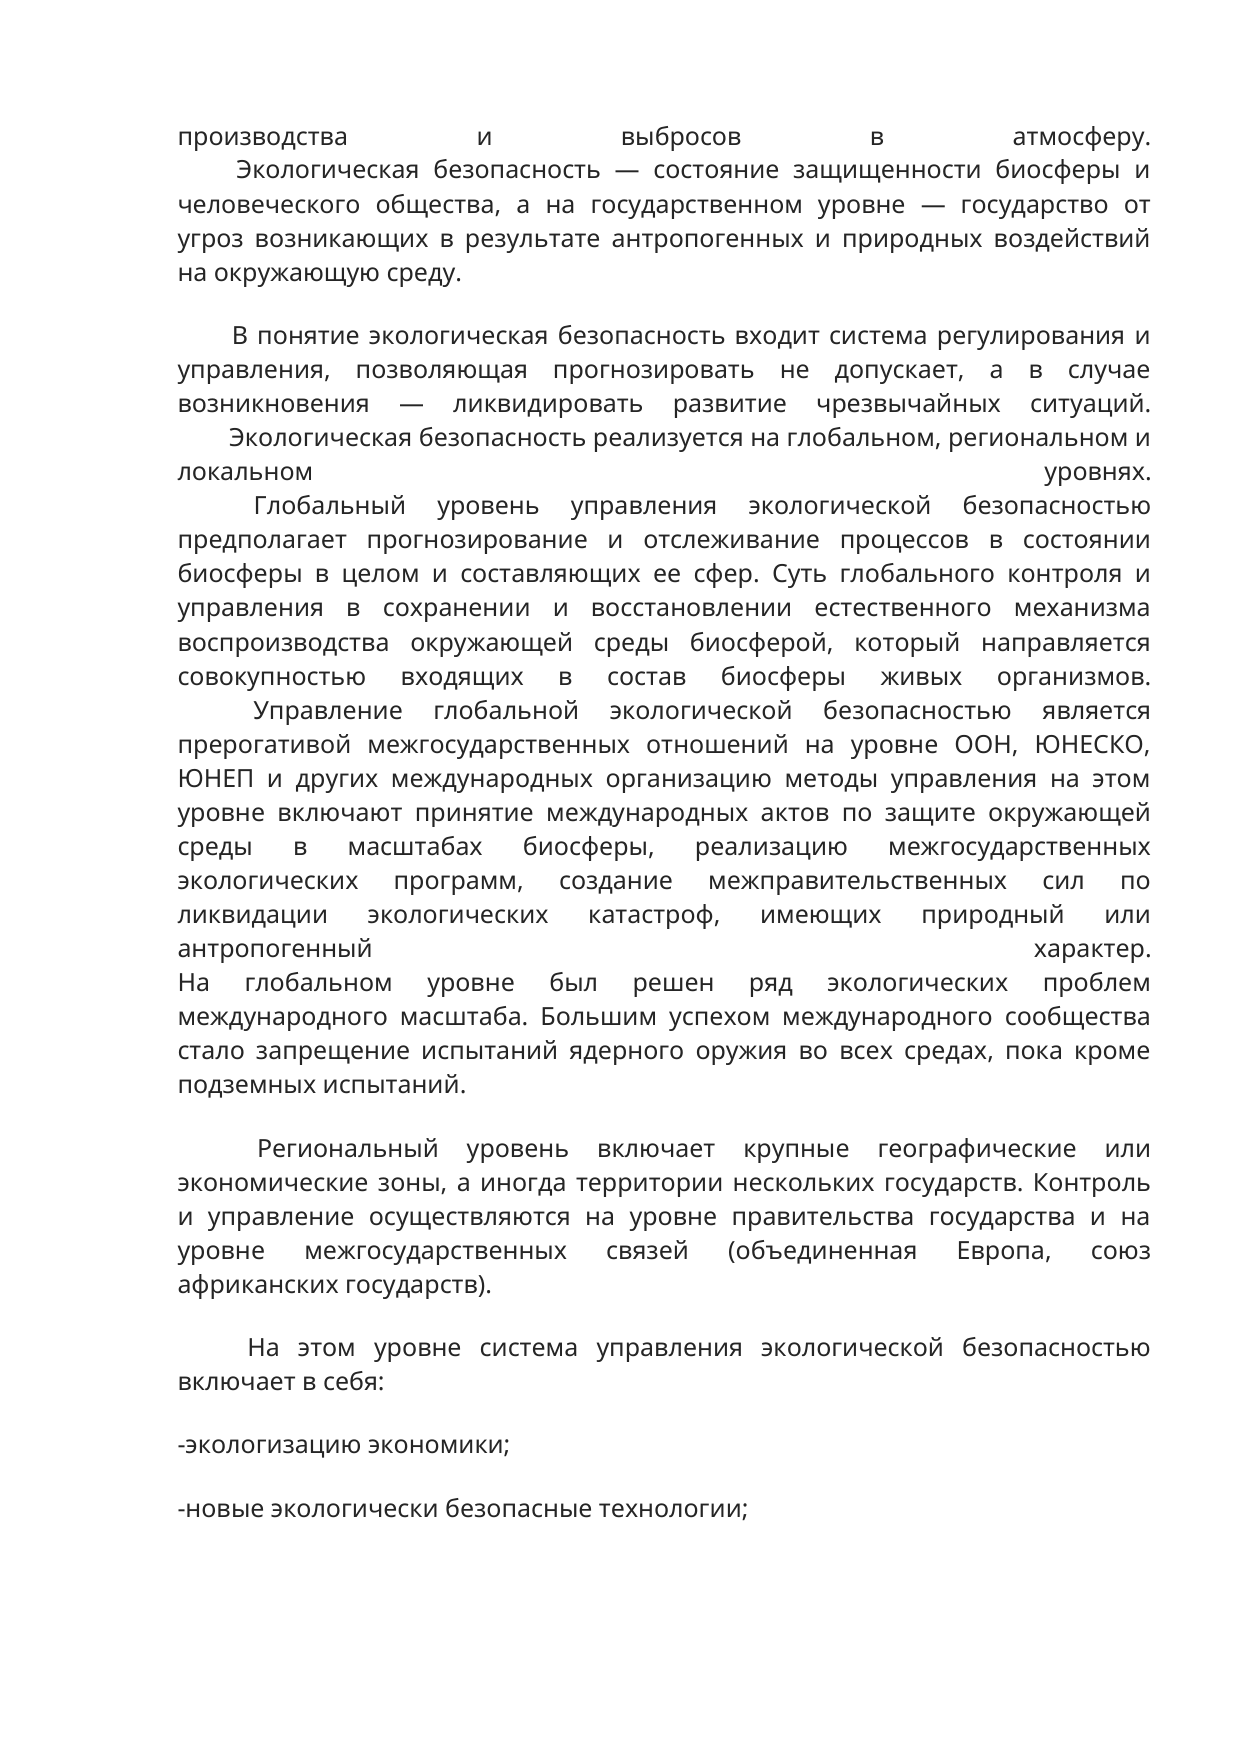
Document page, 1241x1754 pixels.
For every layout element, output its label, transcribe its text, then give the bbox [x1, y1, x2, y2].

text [177, 118, 1152, 288]
text На этом уровне система управления экологической безопасностью включает в себя: [177, 1330, 1152, 1398]
text Региональный уровень включает крупные географические или экономические зоны, а иногда территории нескольких государств. Контроль и управление осуществляются на уровне правительства государства и на уровне межгосударственных связей (объединенная Европа, союз африканских государств). [177, 1130, 1152, 1301]
text -экологизацию экономики; [177, 1427, 1152, 1461]
text -новые экологически безопасные технологии; [177, 1490, 1152, 1524]
text В понятие экологическая безопасность входит система регулирования и управления, позволяющая прогнозировать не допускает, а в случае возникновения — ликвидировать развитие чрезвычайных ситуаций. Экологическая безопасность реализуется на глобальном, региональном и локальном уровнях. Глобальный уровень управления экологической безопасностью предполагает прогнозирование и отслеживание процессов в состоянии биосферы в целом и составляющих ее сфер. Суть глобального контроля и управления в сохранении и восстановлении естественного механизма воспроизводства окружающей среды биосферой, который направляется совокупностью входящих в состав биосферы живых организмов. Управление глобальной экологической безопасностью является прерогативой межгосударственных отношений на уровне ООН, ЮНЕСКО, ЮНЕП и других международных организацию методы управления на этом уровне включают принятие международных актов по защите окружающей среды в масштабах биосферы, реализацию межгосударственных экологических программ, создание межправительственных сил по ликвидации экологических катастроф, имеющих природный или антропогенный характер. На глобальном уровне был решен ряд экологических проблем международного масштаба. Большим успехом международного сообщества стало запрещение испытаний ядерного оружия во всех средах, пока кроме подземных испытаний. [177, 318, 1152, 1101]
